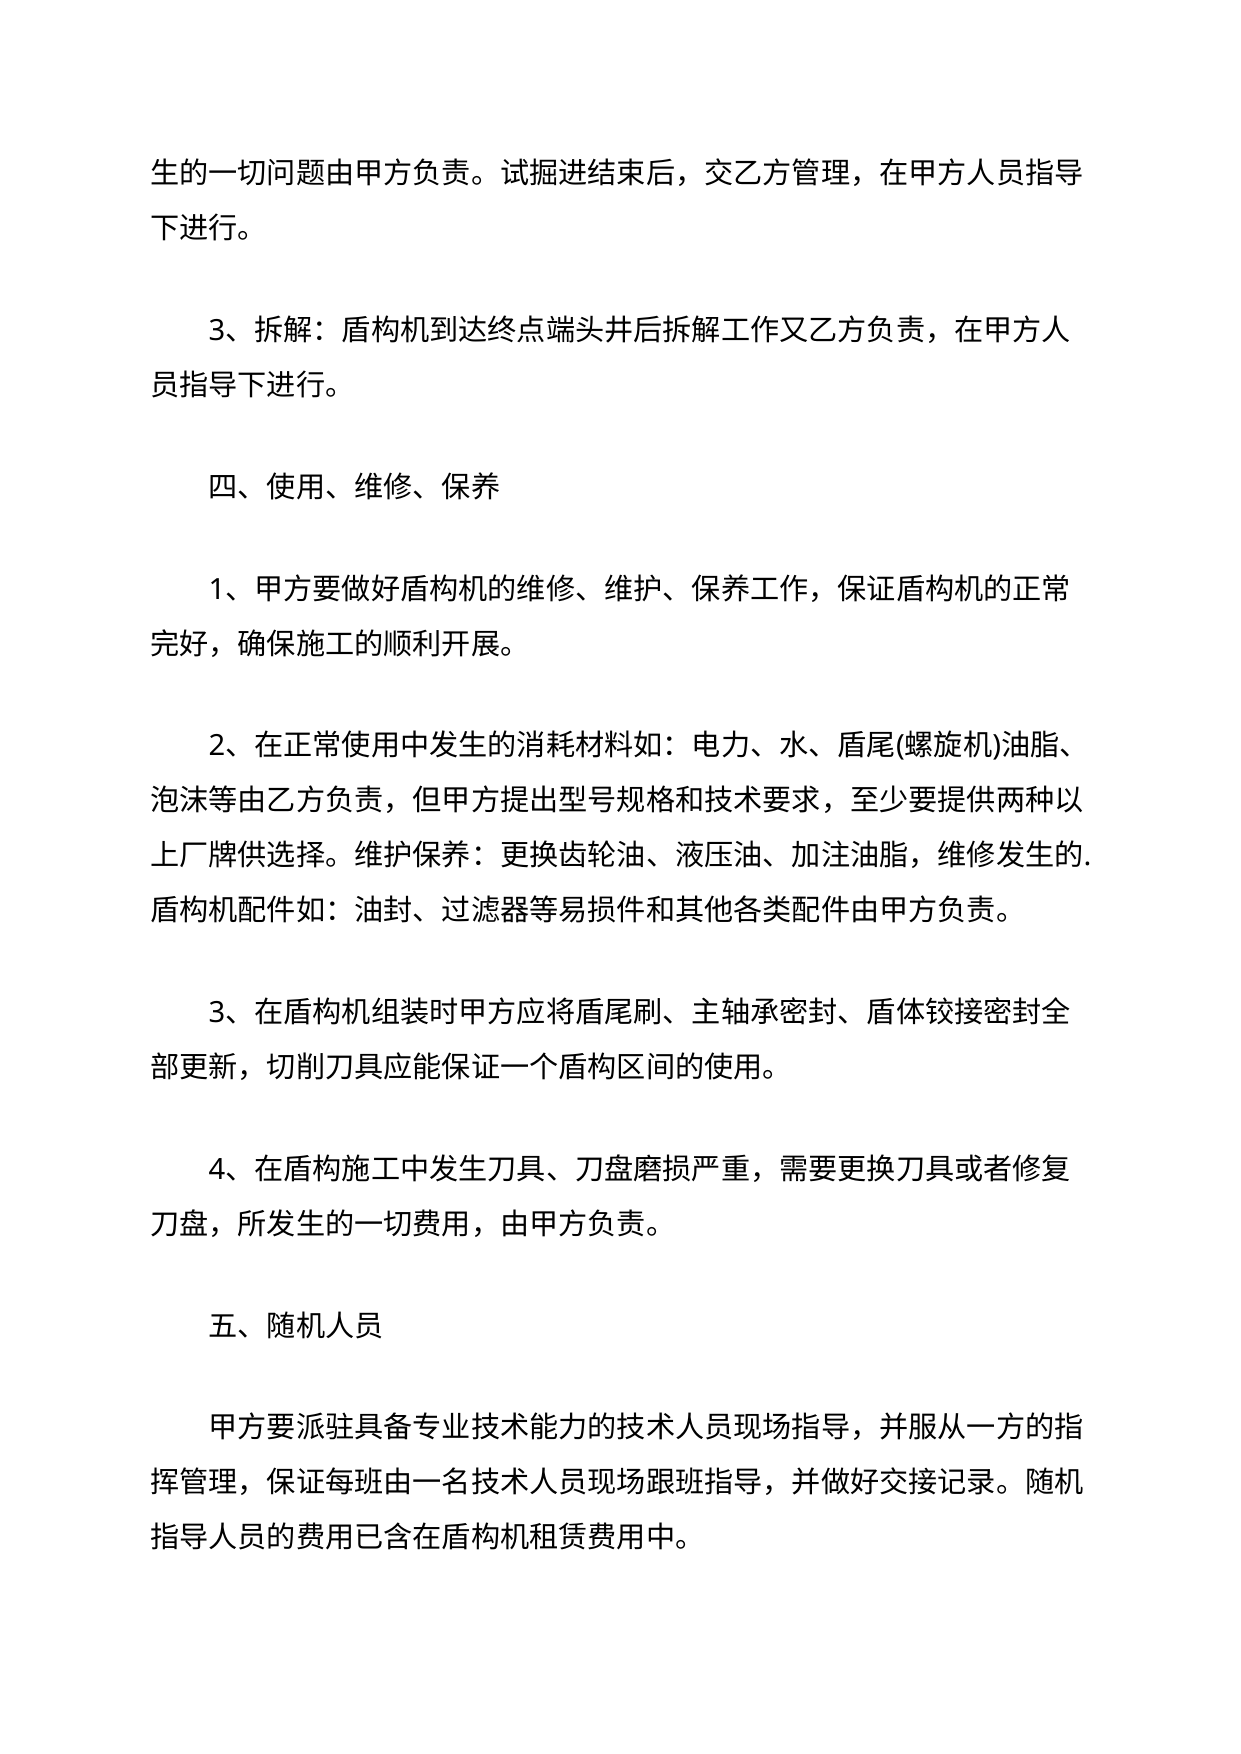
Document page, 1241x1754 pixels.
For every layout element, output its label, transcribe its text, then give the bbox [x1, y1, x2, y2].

text 甲方要派驻具备专业技术能力的技术人员现场指导，并服从一方的指挥管理，保证每班由一名技术人员现场跟班指导，并做好交接记录。随机指导人员的费用已含在盾构机租赁费用中。 [150, 1404, 1090, 1556]
text 2、在正常使用中发生的消耗材料如：电力、水、盾尾(螺旋机)油脂、泡沫等由乙方负责，但甲方提出型号规格和技术要求，至少要提供两种以上厂牌供选择。维护保养：更换齿轮油、液压油、加注油脂，维修发生的.盾构机配件如：油封、过滤器等易损件和其他各类配件由甲方负责。 [150, 722, 1090, 929]
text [150, 150, 1090, 247]
text 五、随机人员 [150, 1302, 1090, 1344]
text 3、拆解：盾构机到达终点端头井后拆解工作又乙方负责，在甲方人员指导下进行。 [150, 307, 1090, 404]
text 4、在盾构施工中发生刀具、刀盘磨损严重，需要更换刀具或者修复刀盘，所发生的一切费用，由甲方负责。 [150, 1145, 1090, 1243]
text 四、使用、维修、保养 [150, 463, 1090, 506]
text 3、在盾构机组装时甲方应将盾尾刷、主轴承密封、盾体铰接密封全部更新，切削刀具应能保证一个盾构区间的使用。 [150, 989, 1090, 1086]
text 1、甲方要做好盾构机的维修、维护、保养工作，保证盾构机的正常完好，确保施工的顺利开展。 [150, 565, 1090, 662]
